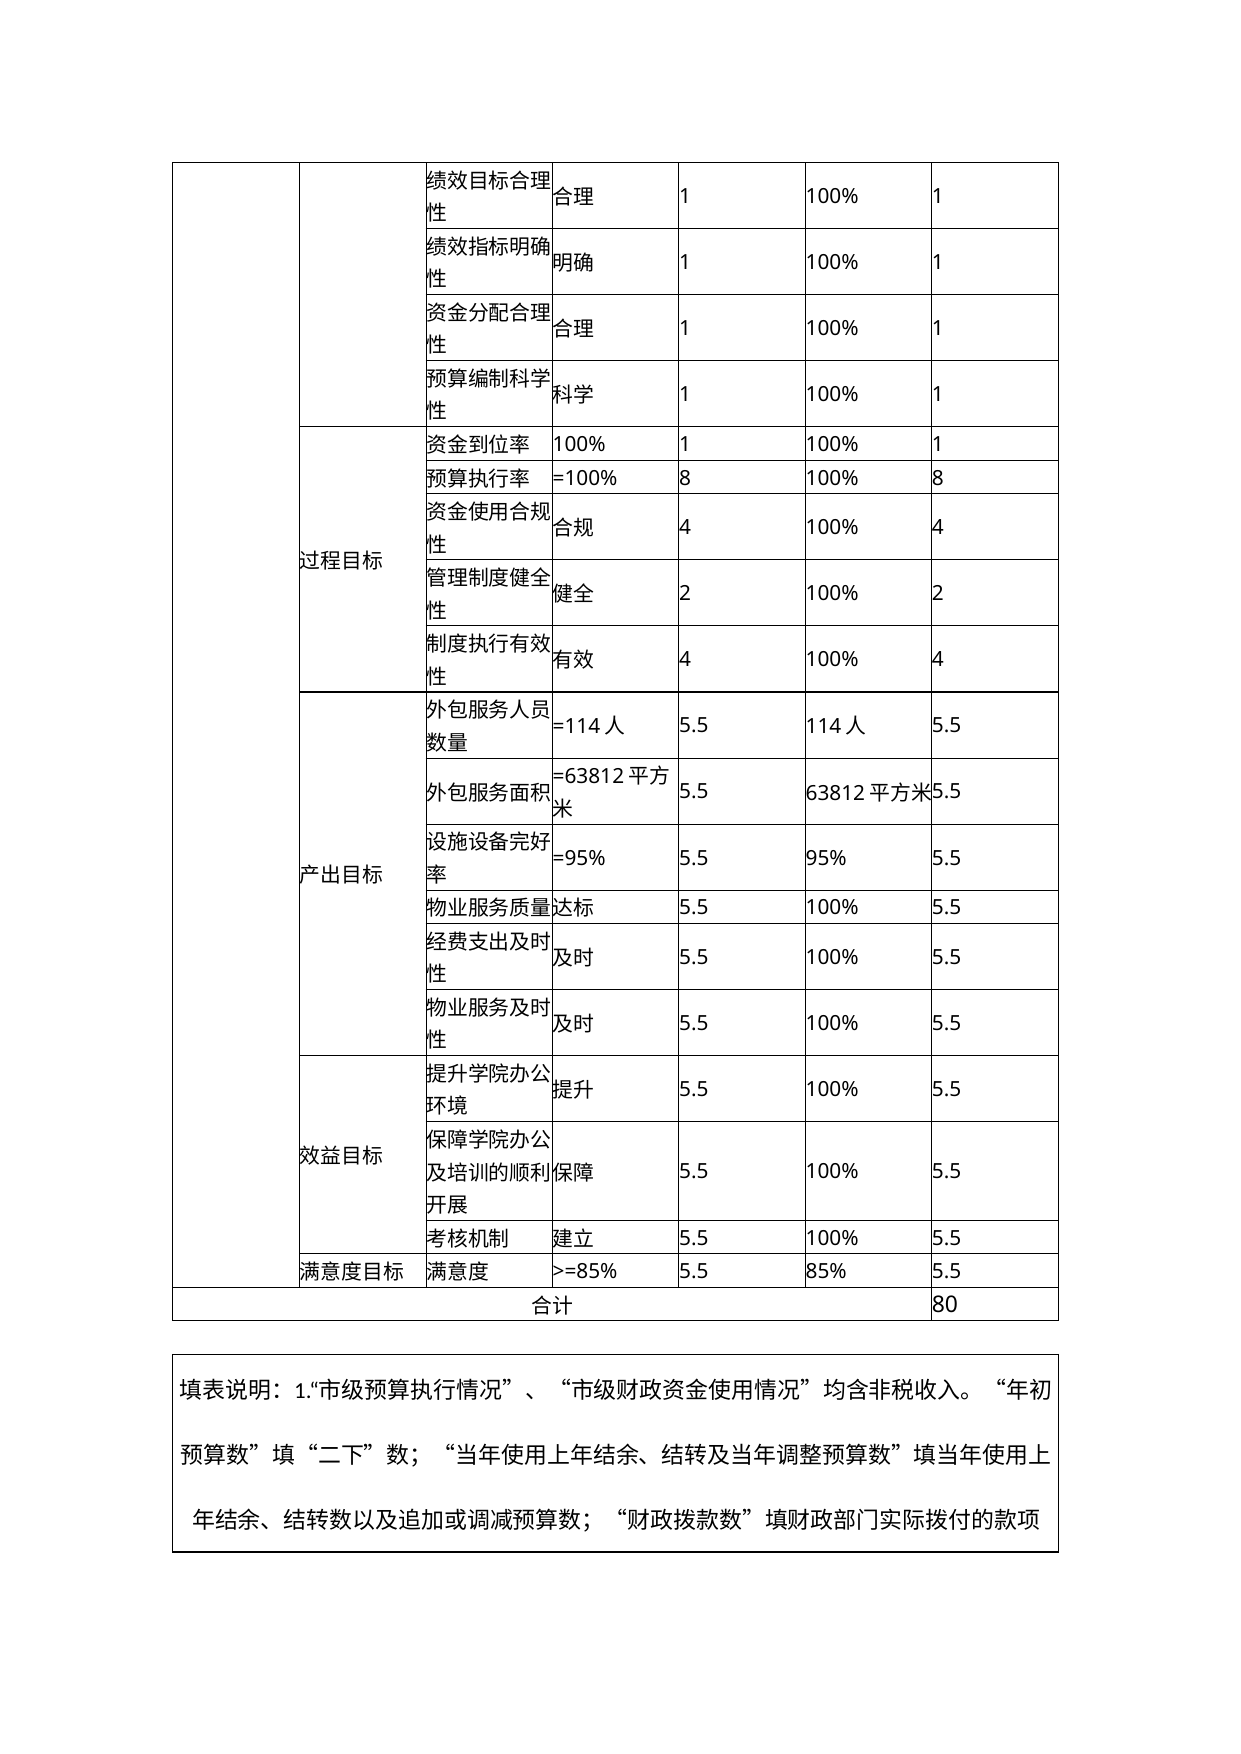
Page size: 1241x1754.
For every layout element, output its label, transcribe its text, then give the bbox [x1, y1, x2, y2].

table_cell 5.5 [932, 759, 1058, 823]
table_cell 100% [806, 1221, 931, 1253]
table_cell 8 [679, 461, 805, 493]
table_cell 物业服务及时性 [427, 990, 552, 1055]
table_cell 科学 [553, 361, 678, 426]
table_cell 100% [806, 361, 931, 426]
table_cell 1 [679, 427, 805, 460]
table_cell 100% [806, 427, 931, 460]
table_cell 5.5 [932, 924, 1058, 989]
table_cell =95% [553, 825, 678, 889]
table_cell 提升 [553, 1056, 678, 1121]
table_cell 5.5 [679, 693, 805, 757]
table_cell 1 [932, 229, 1058, 294]
table_cell 提升学院办公环境 [427, 1056, 552, 1121]
table_cell 5.5 [679, 1122, 805, 1220]
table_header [173, 1355, 1058, 1551]
table_cell 合理 [553, 295, 678, 360]
table_cell 建立 [553, 1221, 678, 1253]
table_cell 管理制度健全性 [427, 560, 552, 625]
table_cell 1 [679, 229, 805, 294]
table_cell 100% [806, 295, 931, 360]
table_cell 5.5 [679, 1254, 805, 1287]
table_cell 5.5 [679, 1056, 805, 1121]
table_cell 5.5 [932, 990, 1058, 1055]
table_cell =114人 [553, 693, 678, 757]
table_cell 预算编制科学性 [427, 361, 552, 426]
table_cell 资金分配合理性 [427, 295, 552, 360]
table_cell 1 [932, 163, 1058, 228]
table_cell 设施设备完好率 [427, 825, 552, 889]
table_cell 5.5 [932, 1221, 1058, 1253]
table_cell 预算执行率 [427, 461, 552, 493]
table_cell 1 [679, 361, 805, 426]
table_cell 100% [806, 626, 931, 691]
table_cell 5.5 [932, 1056, 1058, 1121]
table_cell 5.5 [932, 1122, 1058, 1220]
table_cell 1 [932, 427, 1058, 460]
table_cell 100% [806, 461, 931, 493]
table_cell 4 [679, 494, 805, 559]
table_cell =100% [553, 461, 678, 493]
table_cell 5.5 [932, 891, 1058, 923]
table_cell 2 [679, 560, 805, 625]
table_cell 5.5 [932, 1254, 1058, 1287]
table_cell 4 [679, 626, 805, 691]
table_cell 绩效指标明确性 [427, 229, 552, 294]
table_cell 合规 [553, 494, 678, 559]
table_cell 外包服务人员数量 [427, 693, 552, 757]
table_cell 5.5 [932, 693, 1058, 757]
table_cell 4 [932, 626, 1058, 691]
table_cell 明确 [553, 229, 678, 294]
table_cell =63812平方米 [553, 759, 678, 823]
table_cell 114人 [806, 693, 931, 757]
table_cell 制度执行有效性 [427, 626, 552, 691]
table_cell 1 [679, 295, 805, 360]
table_cell 及时 [553, 990, 678, 1055]
table_cell 5.5 [679, 990, 805, 1055]
table_cell 经费支出及时性 [427, 924, 552, 989]
table_cell 5.5 [932, 825, 1058, 889]
table_cell 100% [553, 427, 678, 460]
table_cell 外包服务面积 [427, 759, 552, 823]
table_cell 绩效目标合理性 [427, 163, 552, 228]
table_cell 物业服务质量 [427, 891, 552, 923]
table_cell 1 [932, 295, 1058, 360]
table_cell 100% [806, 229, 931, 294]
table_cell 1 [679, 163, 805, 228]
table_cell 100% [806, 1056, 931, 1121]
table_cell 2 [932, 560, 1058, 625]
table_cell 95% [806, 825, 931, 889]
table_cell 达标 [553, 891, 678, 923]
table_cell 100% [806, 891, 931, 923]
table_cell 满意度目标 [300, 1254, 426, 1287]
table_cell 合计 [173, 1288, 931, 1320]
table_cell 4 [932, 494, 1058, 559]
table_cell 有效 [553, 626, 678, 691]
table_cell 100% [806, 163, 931, 228]
table_cell 合理 [553, 163, 678, 228]
table_cell 100% [806, 1122, 931, 1220]
table_cell 过程目标 [300, 427, 426, 691]
table_cell 资金到位率 [427, 427, 552, 460]
table_cell 及时 [553, 924, 678, 989]
table_cell 5.5 [679, 759, 805, 823]
table_cell 8 [932, 461, 1058, 493]
table_cell 100% [806, 990, 931, 1055]
table_cell 100% [806, 924, 931, 989]
table_cell 考核机制 [427, 1221, 552, 1253]
table_cell 100% [806, 560, 931, 625]
table_cell 效益目标 [300, 1056, 426, 1253]
table_cell 63812平方米 [806, 759, 931, 823]
table_cell 5.5 [679, 924, 805, 989]
table_cell 资金使用合规性 [427, 494, 552, 559]
table_cell 5.5 [679, 1221, 805, 1253]
table_cell 5.5 [679, 825, 805, 889]
table_cell 保障学院办公及培训的顺利开展 [427, 1122, 552, 1220]
table_cell 产出目标 [300, 693, 426, 1055]
table_cell 1 [932, 361, 1058, 426]
table_cell >=85% [553, 1254, 678, 1287]
table_cell 80 [932, 1288, 1058, 1320]
table_cell 100% [806, 494, 931, 559]
table_cell 保障 [553, 1122, 678, 1220]
table_cell 5.5 [679, 891, 805, 923]
table_cell 满意度 [427, 1254, 552, 1287]
table_cell 85% [806, 1254, 931, 1287]
table_cell 健全 [553, 560, 678, 625]
